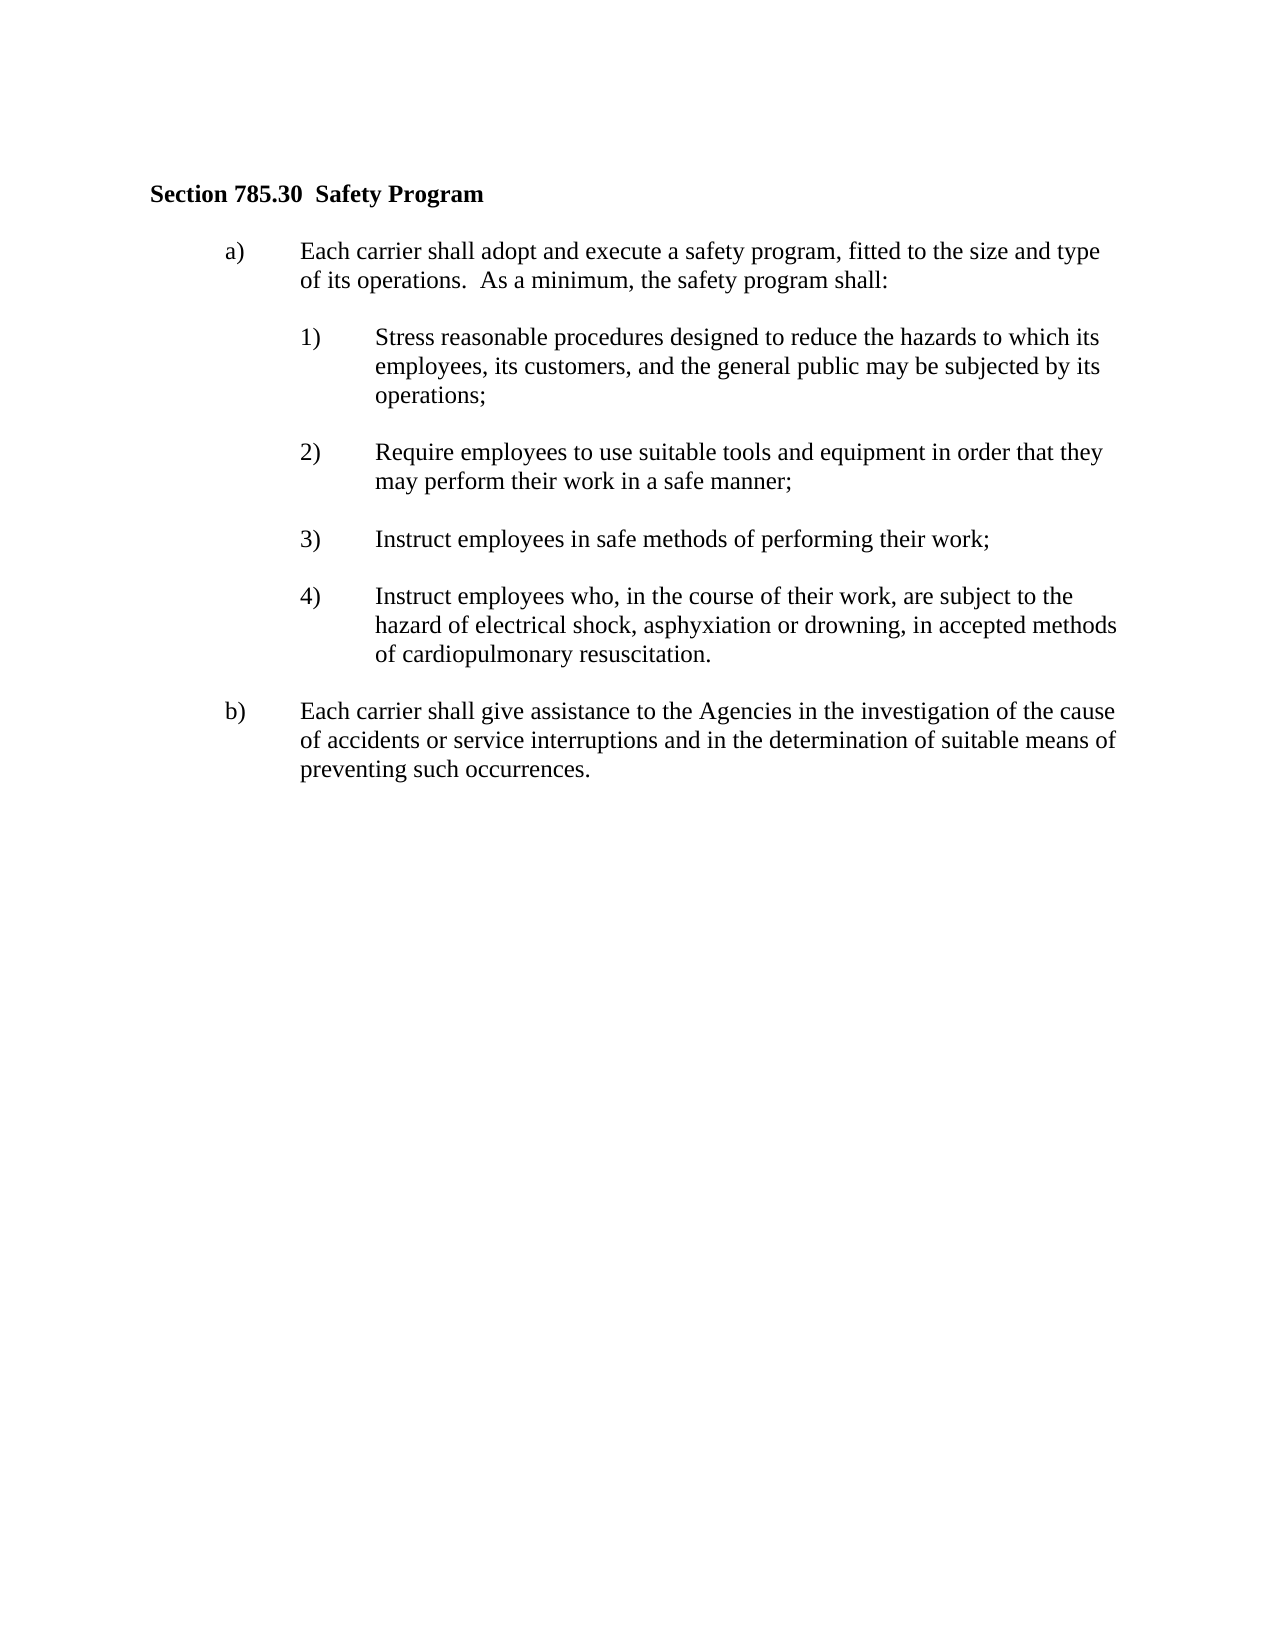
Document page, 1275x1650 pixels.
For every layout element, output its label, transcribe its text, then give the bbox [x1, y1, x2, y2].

text Section 785.30 Safety Program [150, 179, 1125, 207]
text b) Each carrier shall give assistance to the Agencies in the investigation of the cause of accidents or service interruptions and in the determination of suitable means of preventing such occurrences. [225, 696, 1125, 782]
text a) Each carrier shall adopt and execute a safety program, fitted to the size and type of its operations. As a minimum, the safety program shall: [225, 236, 1125, 294]
text 4) Instruct employees who, in the course of their work, are subject to the hazard of electrical shock, asphyxiation or drowning, in accepted methods of cardiopulmonary resuscitation. [300, 581, 1125, 667]
text 3) Instruct employees in safe methods of performing their work; [300, 524, 1125, 552]
text 1) Stress reasonable procedures designed to reduce the hazards to which its employees, its customers, and the general public may be subjected by its operations; [300, 322, 1125, 409]
text 2) Require employees to use suitable tools and equipment in order that they may perform their work in a safe manner; [300, 437, 1125, 495]
